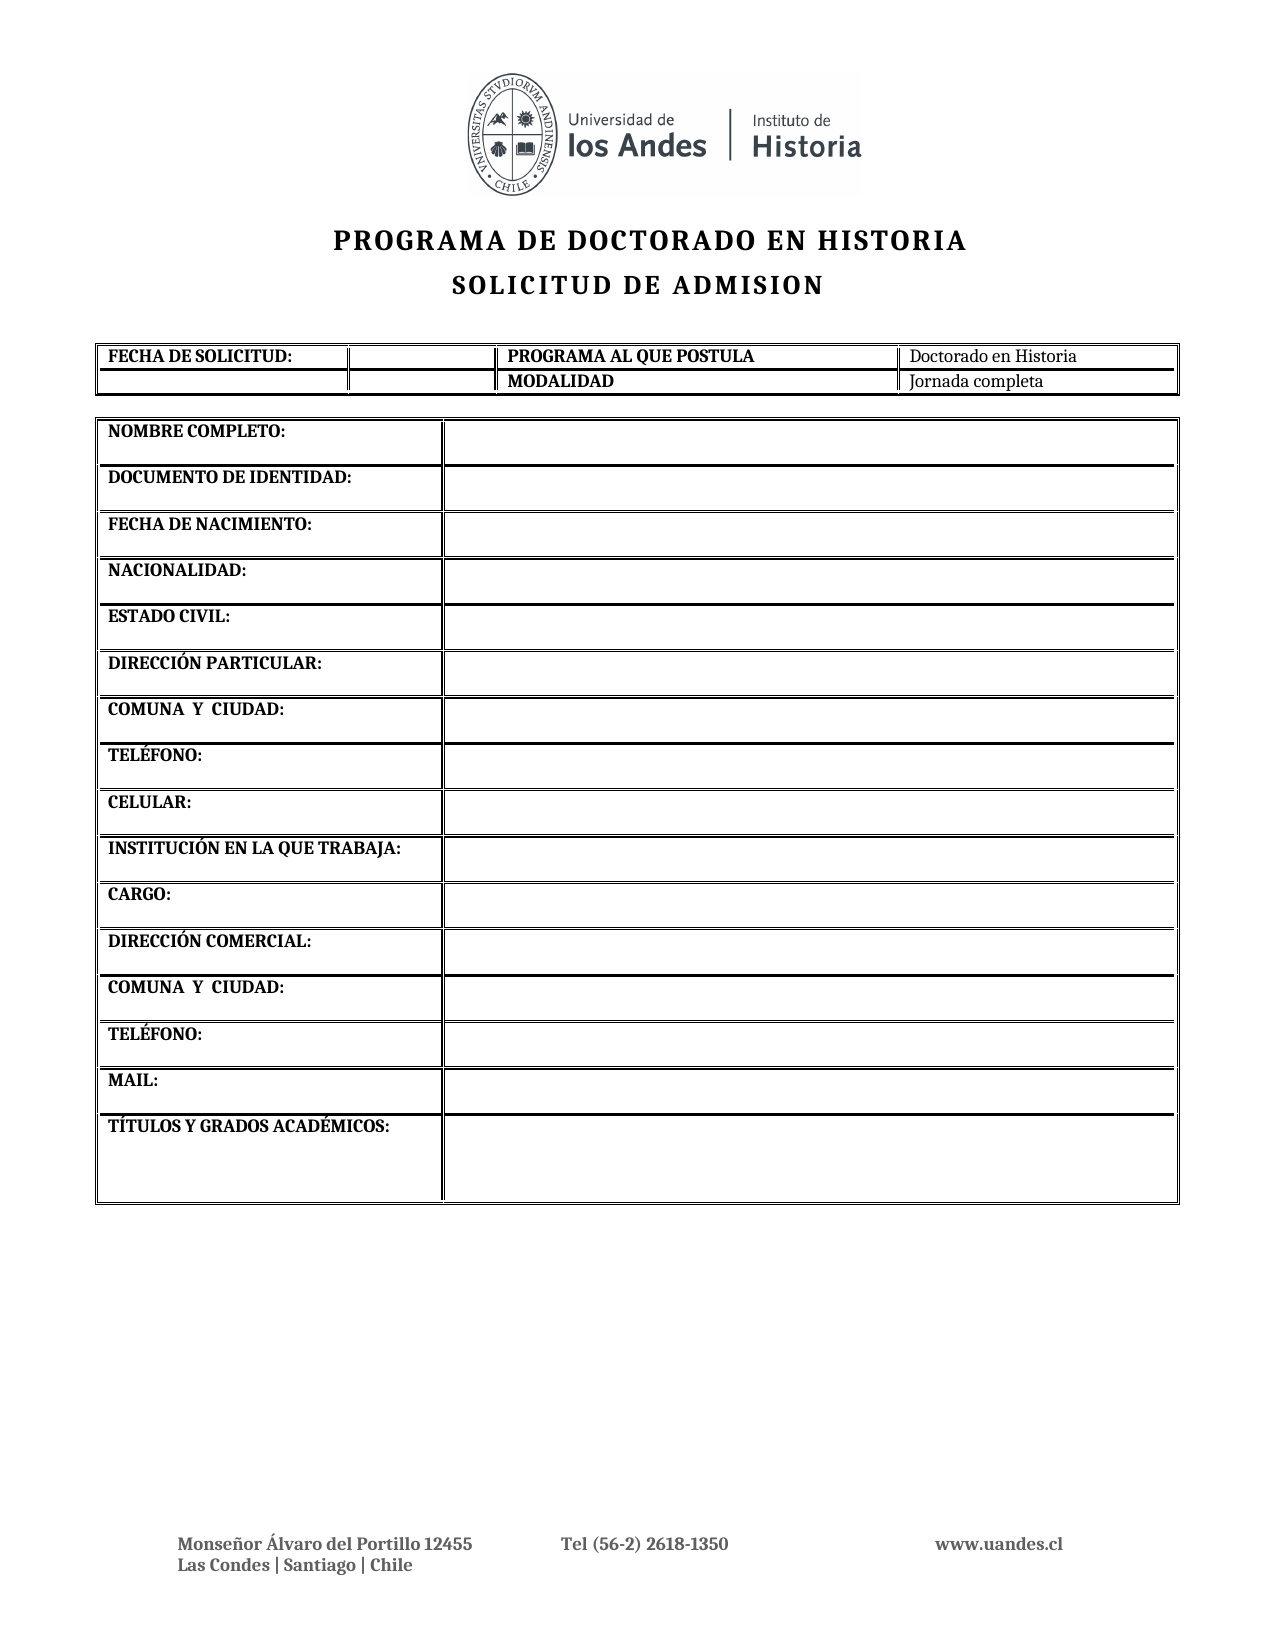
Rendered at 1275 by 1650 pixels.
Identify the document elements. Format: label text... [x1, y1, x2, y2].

table_header NOMBRE COMPLETO: [98, 421, 443, 463]
table_cell DIRECCIÓN COMERCIAL: [98, 927, 442, 973]
table_cell [98, 368, 348, 392]
table_cell [445, 649, 1177, 695]
table_cell TELÉFONO: [98, 742, 441, 788]
table_header [443, 420, 1177, 463]
table_header FECHA DE SOLICITUD: [98, 346, 348, 368]
table_header [348, 344, 496, 368]
table_cell COMUNA Y CIUDAD: [97, 974, 441, 1020]
table_header PROGRAMA AL QUE POSTULA [496, 346, 898, 368]
table_cell CELULAR: [98, 788, 442, 834]
table_cell COMUNA Y CIUDAD: [97, 695, 443, 742]
table_cell TELÉFONO: [98, 1020, 441, 1066]
table_cell [443, 695, 1178, 742]
table_cell [445, 603, 1177, 649]
table_cell MODALIDAD [496, 370, 898, 392]
table_cell TÍTULOS Y GRADOS ACADÉMICOS: [97, 1113, 443, 1202]
table_cell NACIONALIDAD: [98, 556, 442, 603]
table_cell DIRECCIÓN PARTICULAR: [98, 649, 442, 695]
text PROGRAMA DE DOCTORADO EN HISTORIA [177, 224, 1122, 258]
table_cell [445, 464, 1178, 510]
table_cell [445, 1066, 1177, 1112]
table_cell [445, 881, 1177, 927]
table_cell [445, 788, 1177, 834]
subtitle SOLICITUD DE ADMISION [177, 270, 1098, 302]
table_cell [445, 556, 1177, 603]
table_cell DOCUMENTO DE IDENTIDAD: [97, 464, 441, 510]
table_cell ESTADO CIVIL: [98, 603, 441, 649]
table_cell FECHA DE NACIMIENTO: [98, 510, 442, 556]
table_cell CARGO: [98, 881, 442, 927]
table_cell [445, 510, 1177, 556]
table_cell INSTITUCIÓN EN LA QUE TRABAJA: [97, 834, 443, 881]
table_cell [443, 1113, 1178, 1202]
table_cell [348, 368, 496, 392]
table_header Doctorado en Historia [898, 346, 1177, 368]
table_cell [445, 1020, 1177, 1066]
table_cell [445, 974, 1178, 1020]
table_cell Jornada completa [898, 368, 1177, 392]
table_cell MAIL: [98, 1066, 442, 1112]
table_cell [445, 742, 1177, 788]
table_cell [443, 834, 1178, 881]
table_cell [445, 927, 1177, 973]
